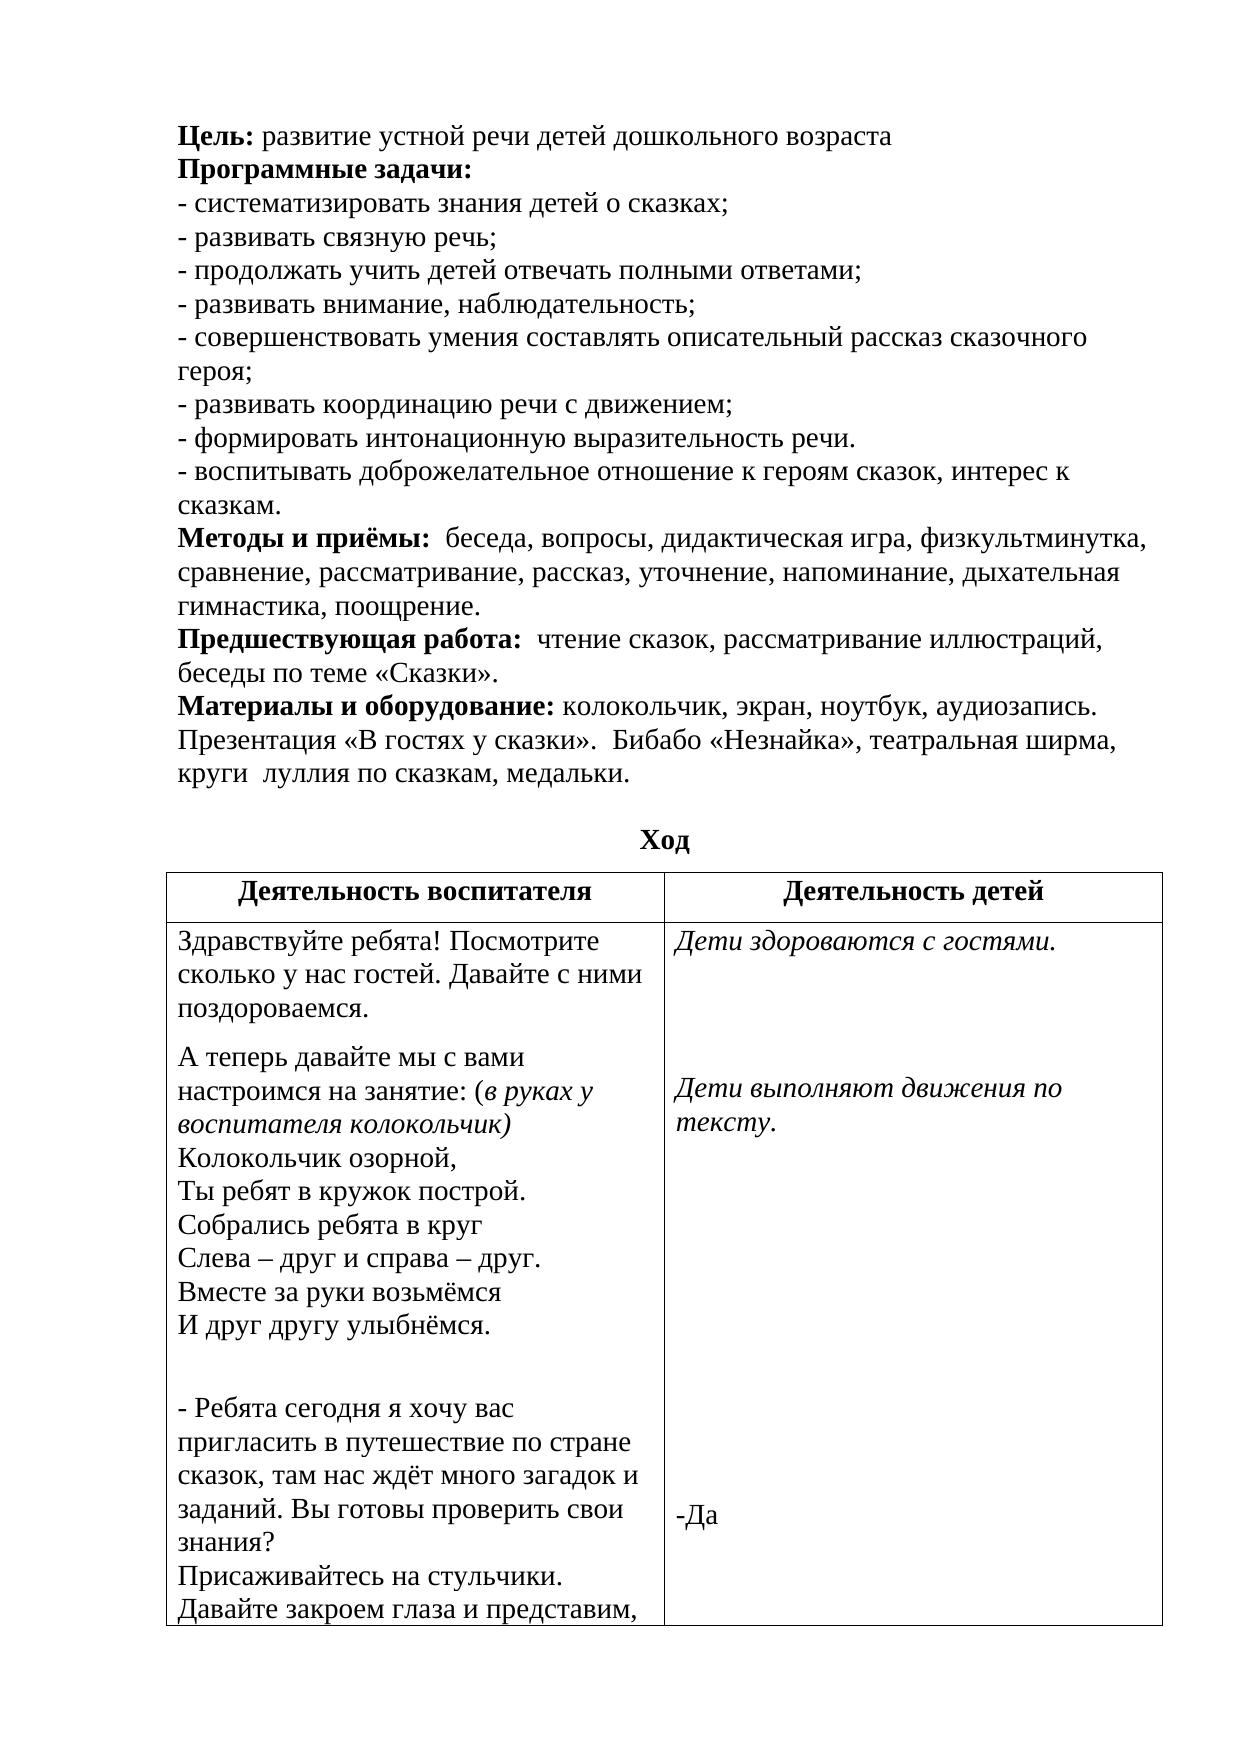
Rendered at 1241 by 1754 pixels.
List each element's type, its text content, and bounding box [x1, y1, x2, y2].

text Ход [177, 822, 1152, 856]
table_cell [167, 923, 664, 1625]
table_header Деятельность воспитателя [167, 873, 664, 922]
table_header Деятельность детей [665, 873, 1162, 922]
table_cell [665, 923, 1162, 1625]
text Цель: развитие устной речи детей дошкольного возраста Программные задачи: - систематизировать знания детей о сказках; - развивать связную речь; - продолжать учить детей отвечать полными ответами; - развивать внимание, наблюдательность; - совершенствовать умения составлять описательный рассказ сказочного героя; - развивать координацию речи с движением; - формировать интонационную выразительность речи. - воспитывать доброжелательное отношение к героям сказок, интерес к сказкам. Методы и приёмы: беседа, вопросы, дидактическая игра, физкультминутка, сравнение, рассматривание, рассказ, уточнение, напоминание, дыхательная гимнастика, поощрение. Предшествующая работа: чтение сказок, рассматривание иллюстраций, беседы по теме «Сказки». Материалы и оборудование: колокольчик, экран, ноутбук, аудиозапись. Презентация «В гостях у сказки». Бибабо «Незнайка», театральная ширма, круги луллия по сказкам, медальки. [177, 118, 1152, 789]
